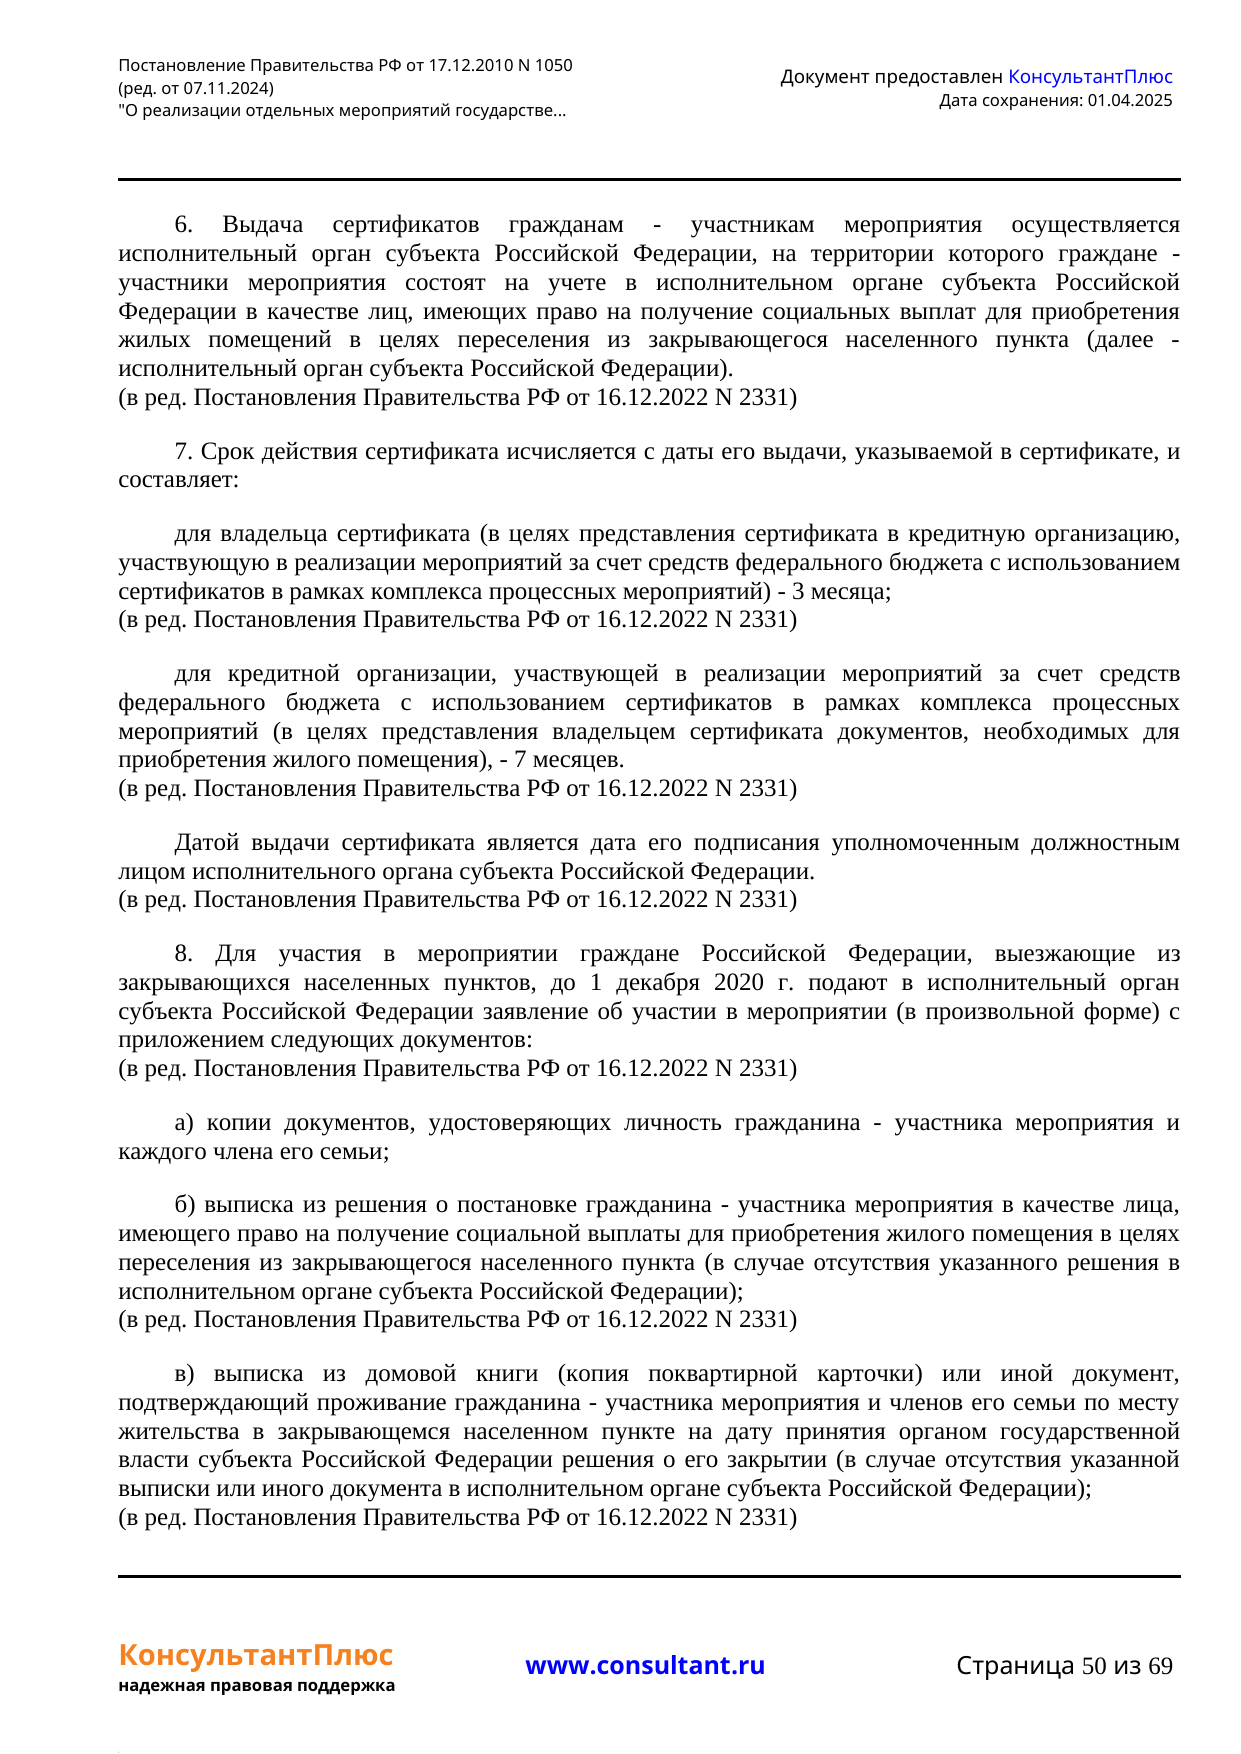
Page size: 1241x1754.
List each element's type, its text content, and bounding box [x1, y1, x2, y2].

text 6. Выдача сертификатов гражданам - участникам мероприятия осуществляется исполнительный орган субъекта Российской Федерации, на территории которого граждане - участники мероприятия состоят на учете в исполнительном органе субъекта Российской Федерации в качестве лиц, имеющих право на получение социальных выплат для приобретения жилых помещений в целях переселения из закрывающегося населенного пункта (далее - исполнительный орган субъекта Российской Федерации). [118, 209, 1181, 382]
text для владельца сертификата (в целях представления сертификата в кредитную организацию, участвующую в реализации мероприятий за счет средств федерального бюджета с использованием сертификатов в рамках комплекса процессных мероприятий) - 3 месяца; [118, 518, 1181, 604]
text (в ред. Постановления Правительства РФ от 16.12.2022 N 2331) [118, 884, 1181, 913]
text (в ред. Постановления Правительства РФ от 16.12.2022 N 2331) [118, 1304, 1181, 1333]
text 7. Срок действия сертификата исчисляется с даты его выдачи, указываемой в сертификате, и составляет: [118, 436, 1181, 493]
text в) выписка из домовой книги (копия поквартирной карточки) или иной документ, подтверждающий проживание гражданина - участника мероприятия и членов его семьи по месту жительства в закрывающемся населенном пункте на дату принятия органом государственной власти субъекта Российской Федерации решения о его закрытии (в случае отсутствия указанной выписки или иного документа в исполнительном органе субъекта Российской Федерации); [118, 1358, 1181, 1502]
text (в ред. Постановления Правительства РФ от 16.12.2022 N 2331) [118, 773, 1181, 802]
text (в ред. Постановления Правительства РФ от 16.12.2022 N 2331) [118, 1502, 1181, 1531]
text для кредитной организации, участвующей в реализации мероприятий за счет средств федерального бюджета с использованием сертификатов в рамках комплекса процессных мероприятий (в целях представления владельцем сертификата документов, необходимых для приобретения жилого помещения), - 7 месяцев. [118, 658, 1181, 773]
text 8. Для участия в мероприятии граждане Российской Федерации, выезжающие из закрывающихся населенных пунктов, до 1 декабря 2020 г. подают в исполнительный орган субъекта Российской Федерации заявление об участии в мероприятии (в произвольной форме) с приложением следующих документов: [118, 938, 1181, 1053]
text Датой выдачи сертификата является дата его подписания уполномоченным должностным лицом исполнительного органа субъекта Российской Федерации. [118, 827, 1181, 884]
text (в ред. Постановления Правительства РФ от 16.12.2022 N 2331) [118, 1053, 1181, 1082]
text (в ред. Постановления Правительства РФ от 16.12.2022 N 2331) [118, 382, 1181, 411]
text а) копии документов, удостоверяющих личность гражданина - участника мероприятия и каждого члена его семьи; [118, 1107, 1181, 1164]
text б) выписка из решения о постановке гражданина - участника мероприятия в качестве лица, имеющего право на получение социальной выплаты для приобретения жилого помещения в целях переселения из закрывающегося населенного пункта (в случае отсутствия указанного решения в исполнительном органе субъекта Российской Федерации); [118, 1189, 1181, 1304]
text (в ред. Постановления Правительства РФ от 16.12.2022 N 2331) [118, 604, 1181, 633]
